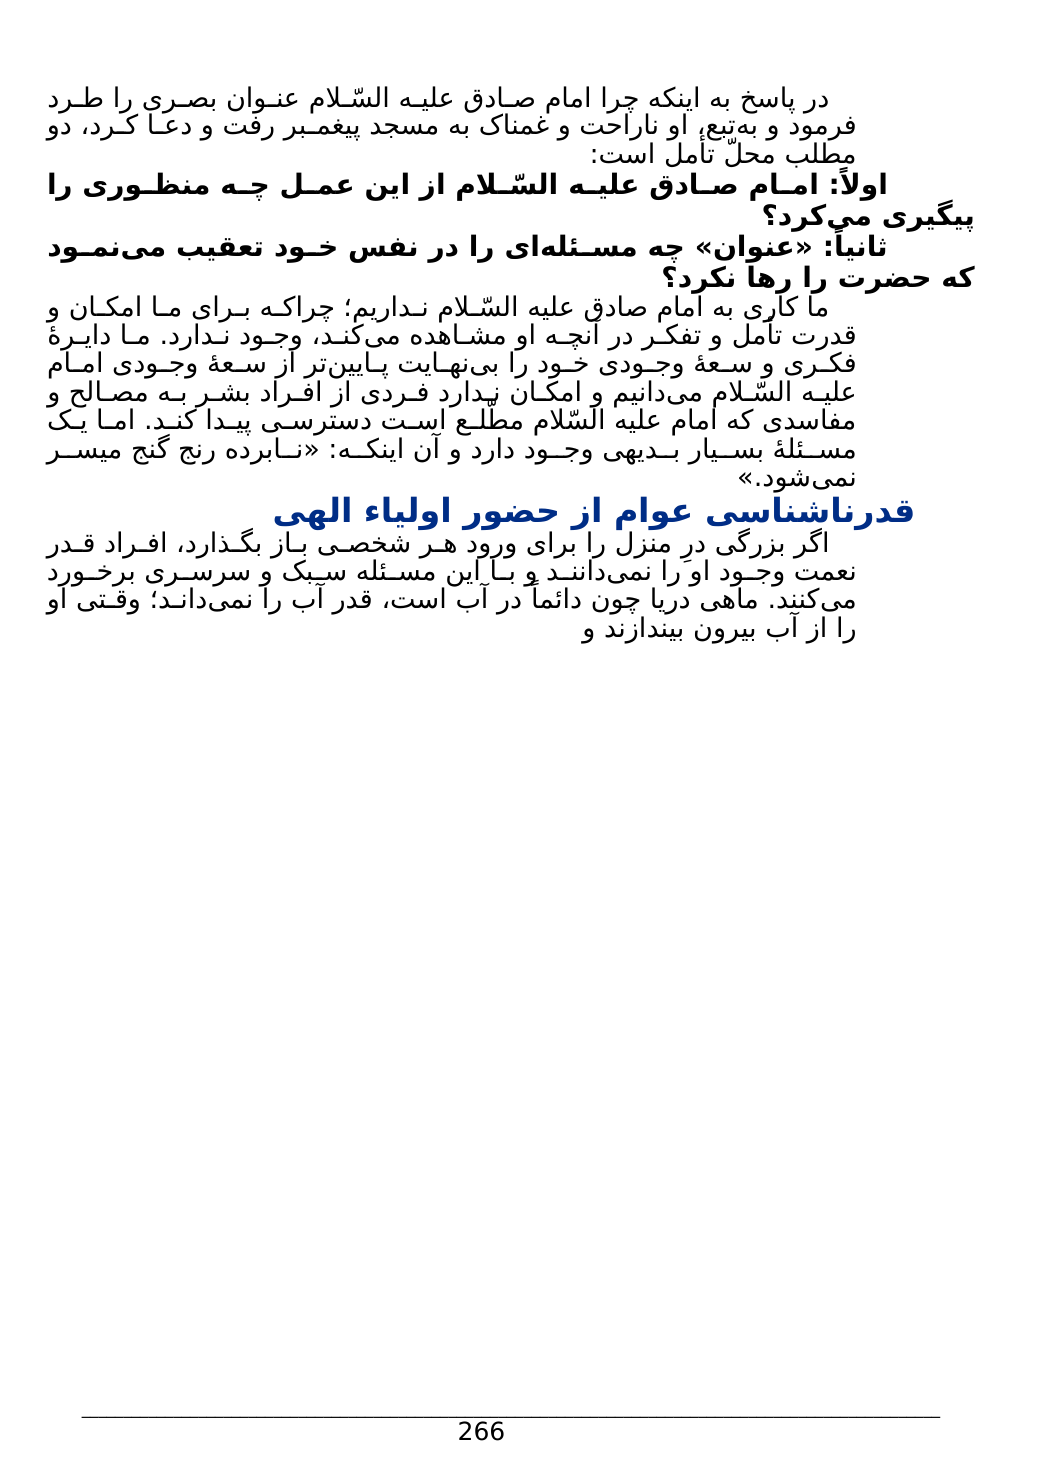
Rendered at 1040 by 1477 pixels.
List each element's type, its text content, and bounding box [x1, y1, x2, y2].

text در پاسخ به اینکه چرا امام صادق علیه ‌السّلام عنوان بصری را طرد فرمود و به‌تبع، او ناراحت و غمناک به مسجد پیغمبر رفت و دعا کرد، دو مطلب محلّ تأمل است: [47, 84, 857, 169]
text اگر بزرگی درِ منزل را برای ورود هر شخصی باز بگذارد، افراد قدر نعمت وجود او را نمی‌دانند و با این مسئله سبک و سرسری برخورد می‌کنند. ماهی دریا چون دائماً در آب است، قدر آب را نمی‌داند؛ وقتی او را از آب بیرون بیندازند و [47, 530, 857, 643]
text ما کاری به امام صادق علیه ‌السّلام نداریم؛ چراکه برای ما امکان و قدرت تأمل و تفکر در آنچه او مشاهده می‌کند، وجود ندارد. ما دایرۀ فکری و سعۀ وجودی خود را بی‌نهایت پایین‌تر از سعۀ وجودی امام علیه ‌السّلام می‌دانیم و امکان ندارد فردی از افراد بشر به مصالح و مفاسدی که امام علیه‌ السّلام مطّلع است دسترسی پیدا کند. اما یک مسئلۀ بسیار بدیهی وجود دارد و آن اینکه: «نابرده رنج گنج میسر نمی‌شود.» [47, 294, 857, 493]
text اولاً: امام صادق علیه ‌السّلام از این عمل چه منظوری را پیگیری می‌کرد؟ [47, 169, 975, 232]
text ثانیاً: «عنوان» چه مسئله‌ای را در نفس خود تعقیب می‌نمود که حضرت را رها نکرد؟ [47, 232, 975, 294]
subtitle قدرناشناسی عوام از حضور اولیاء الهی [106, 493, 916, 530]
